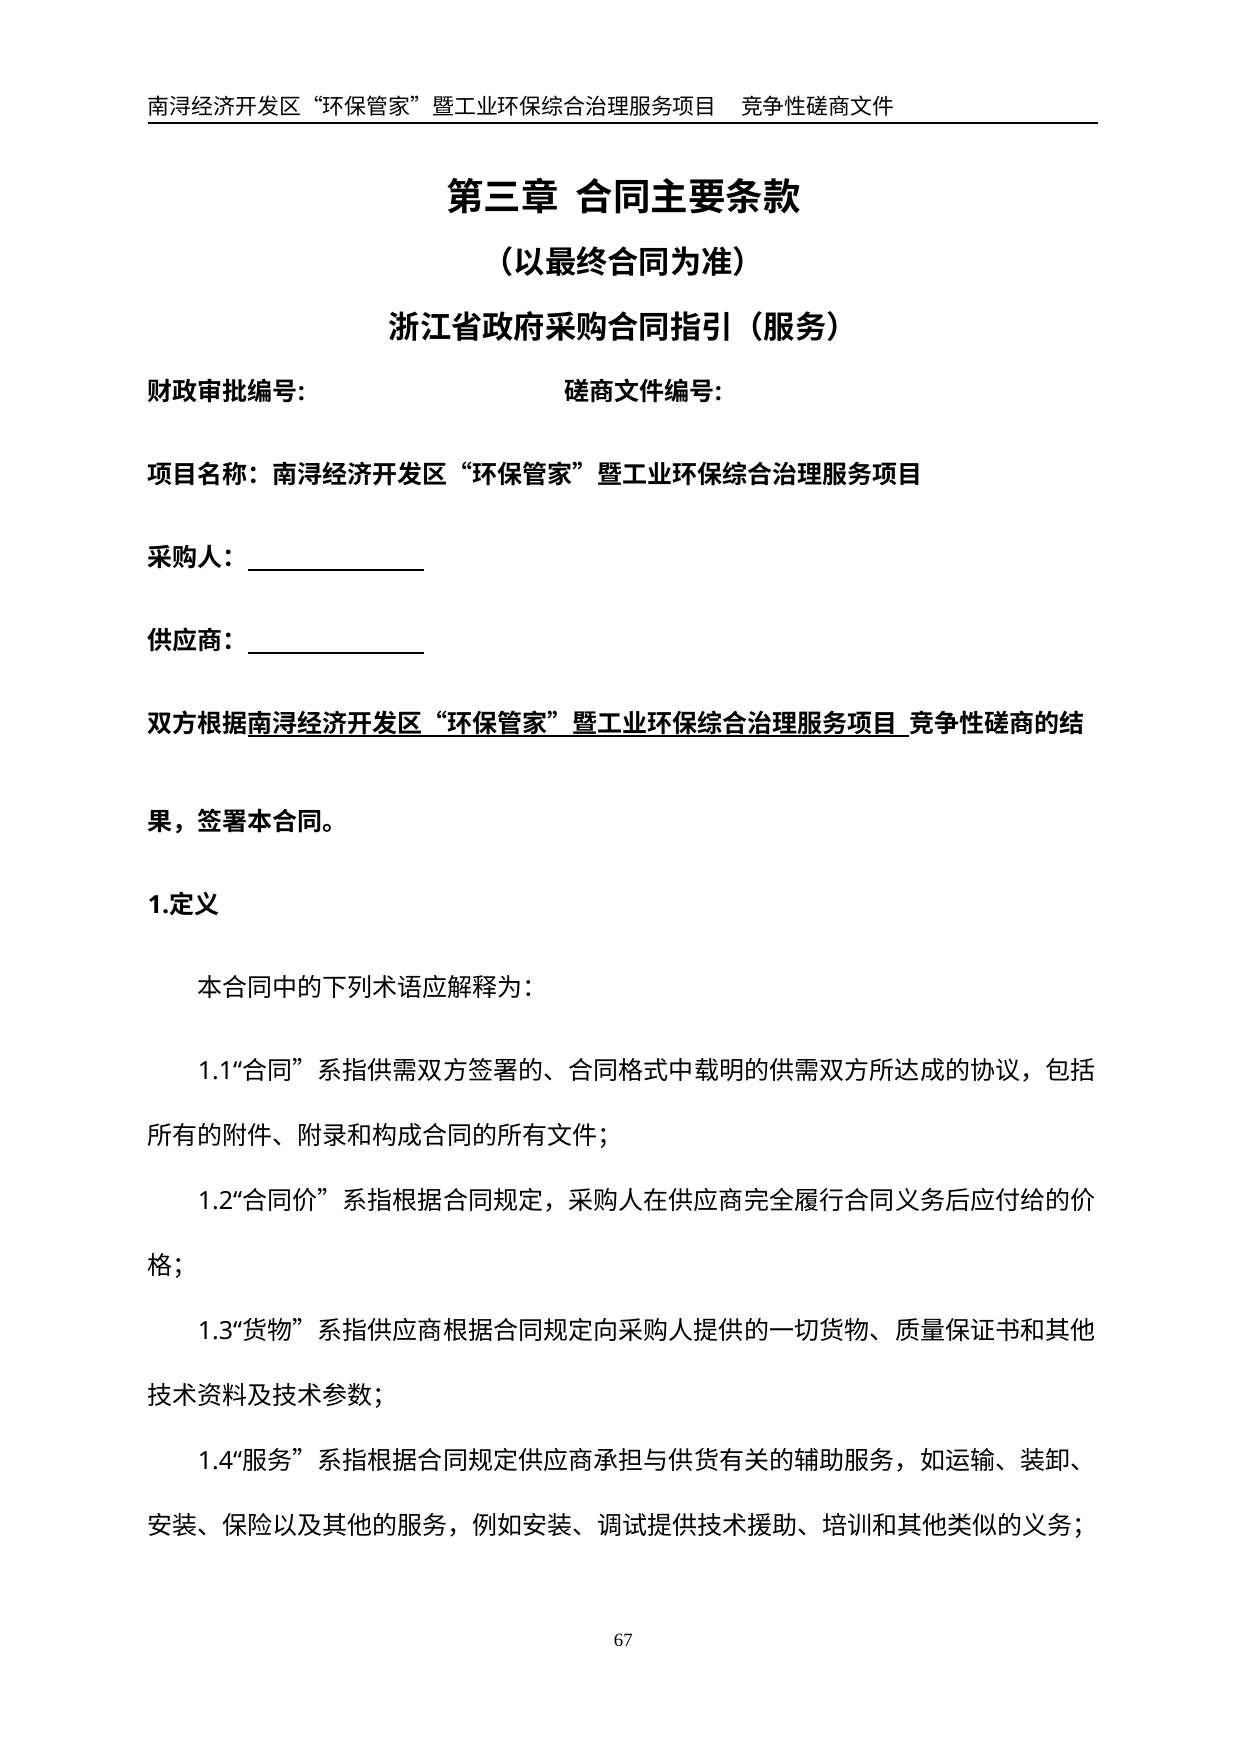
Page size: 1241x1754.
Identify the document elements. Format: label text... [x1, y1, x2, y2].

text 供应商： [148, 606, 1098, 671]
text 1.1“合同”系指供需双方签署的、合同格式中载明的供需双方所达成的协议，包括所有的附件、附录和构成合同的所有文件； [148, 1036, 1098, 1166]
text 第三章 合同主要条款 [148, 162, 1098, 227]
text 1.2“合同价”系指根据合同规定，采购人在供应商完全履行合同义务后应付给的价格； [148, 1166, 1098, 1296]
text 财政审批编号: 磋商文件编号: [148, 357, 1098, 422]
text 1.3“货物”系指供应商根据合同规定向采购人提供的一切货物、质量保证书和其他技术资料及技术参数； [148, 1296, 1098, 1426]
text 本合同中的下列术语应解释为： [148, 953, 1098, 1018]
text 双方根据南浔经济开发区“环保管家”暨工业环保综合治理服务项目 竞争性磋商的结果，签署本合同。 [148, 689, 1098, 852]
text 浙江省政府采购合同指引（服务） [148, 292, 1098, 357]
text （以最终合同为准） [148, 227, 1098, 292]
text 采购人： [148, 523, 1098, 588]
text 1.4“服务”系指根据合同规定供应商承担与供货有关的辅助服务，如运输、装卸、安装、保险以及其他的服务，例如安装、调试提供技术援助、培训和其他类似的义务； [148, 1426, 1098, 1556]
text 1.定义 [148, 870, 1098, 935]
text 项目名称：南浔经济开发区“环保管家”暨工业环保综合治理服务项目 [148, 440, 1098, 505]
